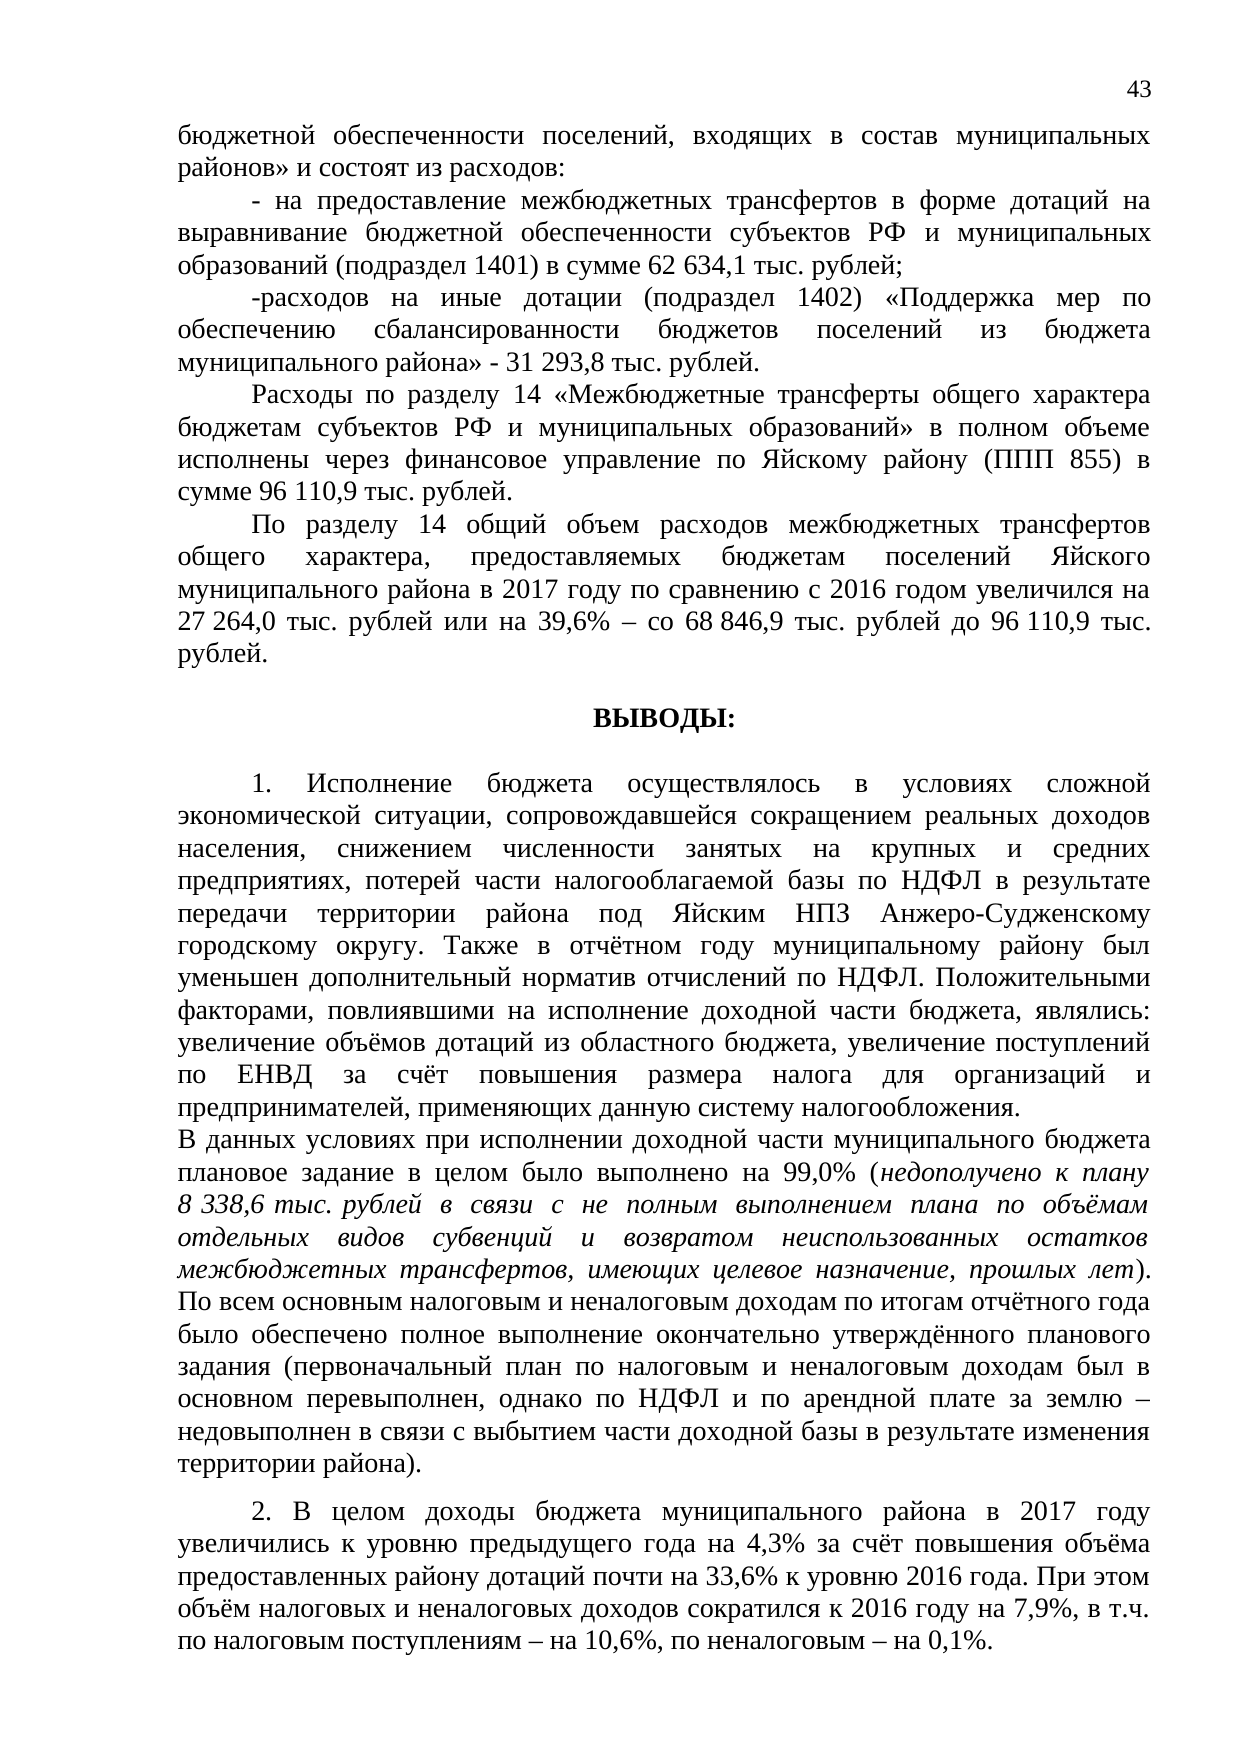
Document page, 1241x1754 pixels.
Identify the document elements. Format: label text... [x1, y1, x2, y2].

text Расходы по разделу 14 «Межбюджетные трансферты общего характера бюджетам субъектов РФ и муниципальных образований» в полном объеме исполнены через финансовое управление по Яйскому району (ППП 855) в сумме 96 110,9 тыс. рублей. [177, 377, 1152, 507]
text -расходов на иные дотации (подраздел 1402) «Поддержка мер по обеспечению сбалансированности бюджетов поселений из бюджета муниципального района» - 31 293,8 тыс. рублей. [177, 280, 1152, 377]
text По разделу 14 общий объем расходов межбюджетных трансфертов общего характера, предоставляемых бюджетам поселений Яйского муниципального района в 2017 году по сравнению с 2016 годом увеличился на 27 264,0 тыс. рублей или на 39,6% – со 68 846,9 тыс. рублей до 96 110,9 тыс. рублей. [177, 507, 1152, 669]
text - на предоставление межбюджетных трансфертов в форме дотаций на выравнивание бюджетной обеспеченности субъектов РФ и муниципальных образований (подраздел 1401) в сумме 62 634,1 тыс. рублей; [177, 183, 1152, 280]
text 2. В целом доходы бюджета муниципального района в 2017 году увеличились к уровню предыдущего года на 4,3% за счёт повышения объёма предоставленных району дотаций почти на 33,6% к уровню 2016 года. При этом объём налоговых и неналоговых доходов сократился к 2016 году на 7,9%, в т.ч. по налоговым поступлениям – на 10,6%, по неналоговым – на 0,1%. [177, 1494, 1152, 1656]
text ВЫВОДЫ: [177, 701, 1152, 734]
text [177, 118, 1152, 183]
text В данных условиях при исполнении доходной части муниципального бюджета плановое задание в целом было выполнено на 99,0% (недополучено к плану 8 338,6 тыс. рублей в связи с не полным выполнением плана по объёмам отдельных видов субвенций и возвратом неиспользованных остатков межбюджетных трансфертов, имеющих целевое назначение, прошлых лет). По всем основным налоговым и неналоговым доходам по итогам отчётного года было обеспечено полное выполнение окончательно утверждённого планового задания (первоначальный план по налоговым и неналоговым доходам был в основном перевыполнен, однако по НДФЛ и по арендной плате за землю – недовыполнен в связи с выбытием части доходной базы в результате изменения территории района). [177, 1122, 1152, 1479]
text 1. Исполнение бюджета осуществлялось в условиях сложной экономической ситуации, сопровождавшейся сокращением реальных доходов населения, снижением численности занятых на крупных и средних предприятиях, потерей части налогооблагаемой базы по НДФЛ в результате передачи территории района под Яйским НПЗ Анжеро-Судженскому городскому округу. Также в отчётном году муниципальному району был уменьшен дополнительный норматив отчислений по НДФЛ. Положительными факторами, повлиявшими на исполнение доходной части бюджета, являлись: увеличение объёмов дотаций из областного бюджета, увеличение поступлений по ЕНВД за счёт повышения размера налога для организаций и предпринимателей, применяющих данную систему налогообложения. [177, 766, 1152, 1122]
